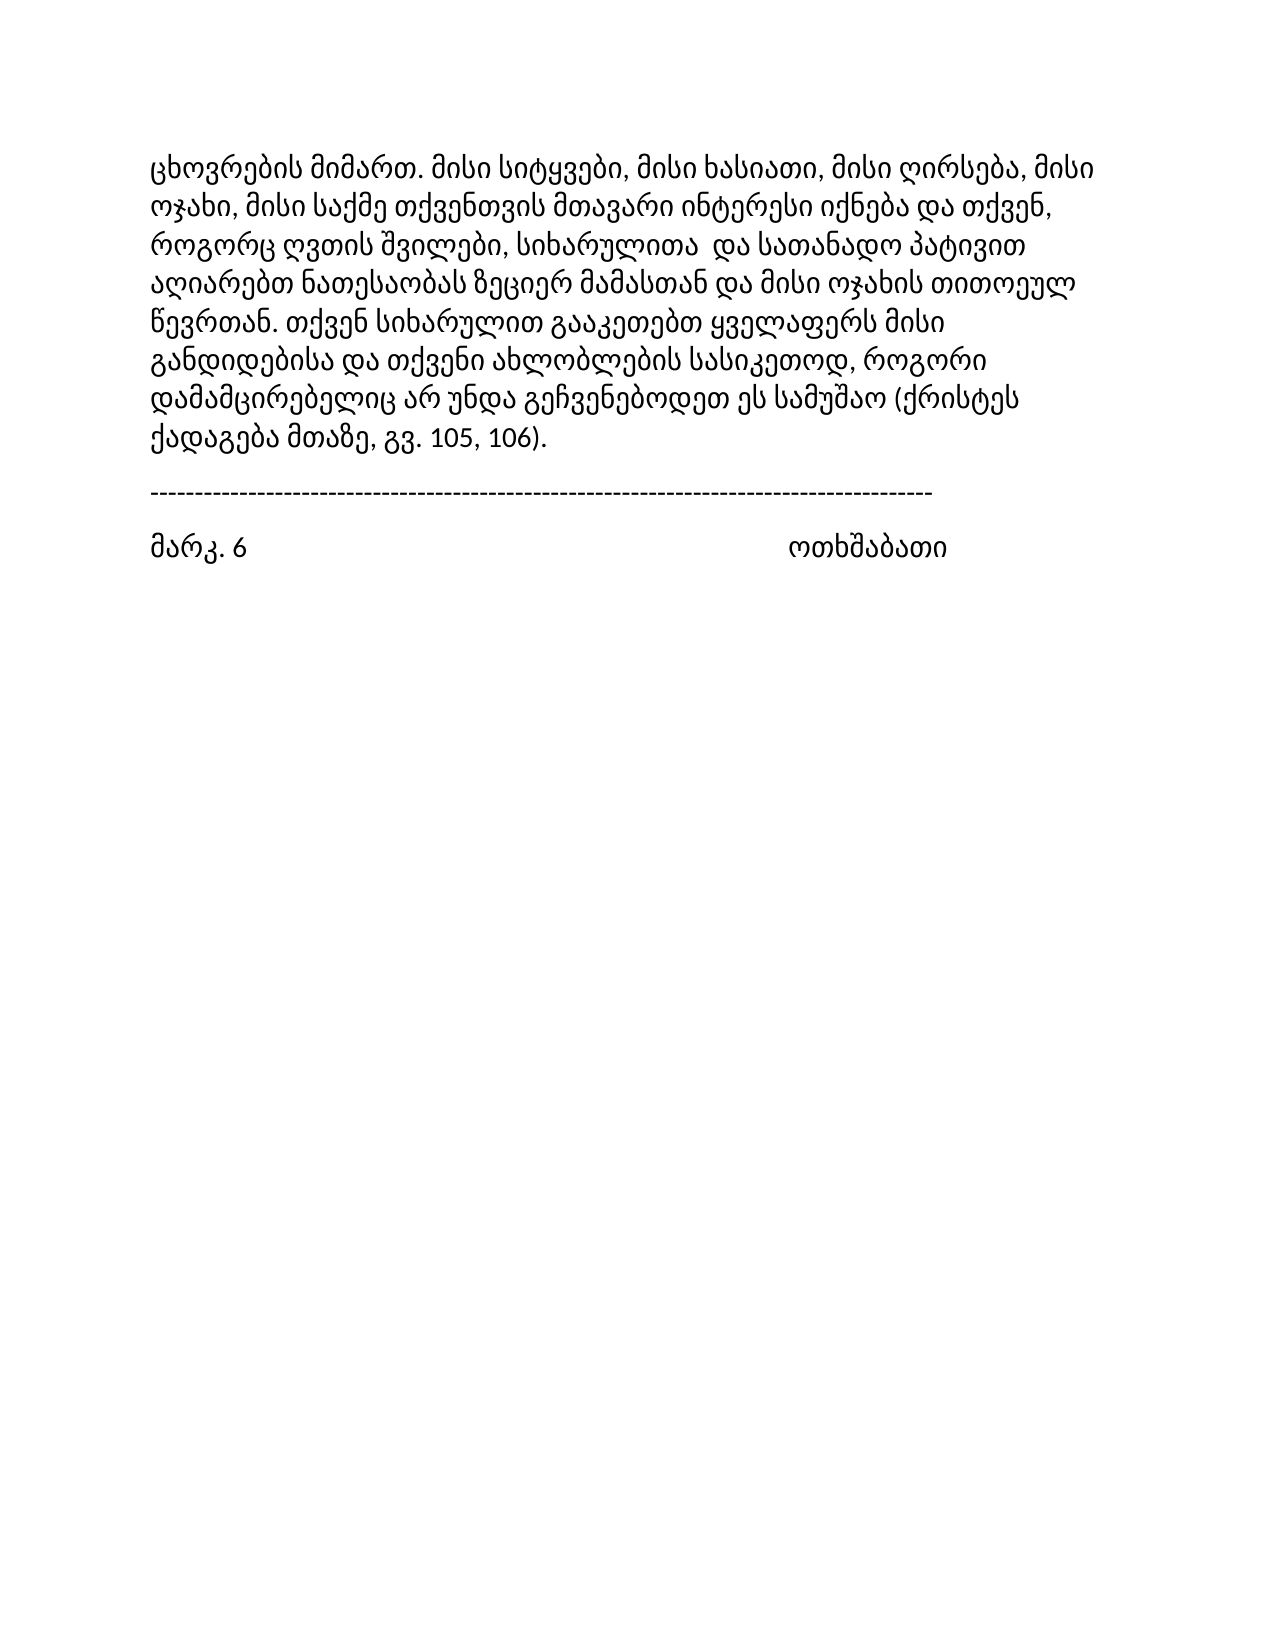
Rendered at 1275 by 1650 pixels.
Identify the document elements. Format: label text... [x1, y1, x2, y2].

text მარკ. 6 ოთხშაბათი [150, 529, 1125, 565]
text ---------------------------------------------------------------------------------------- [150, 474, 1125, 510]
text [150, 150, 1125, 455]
